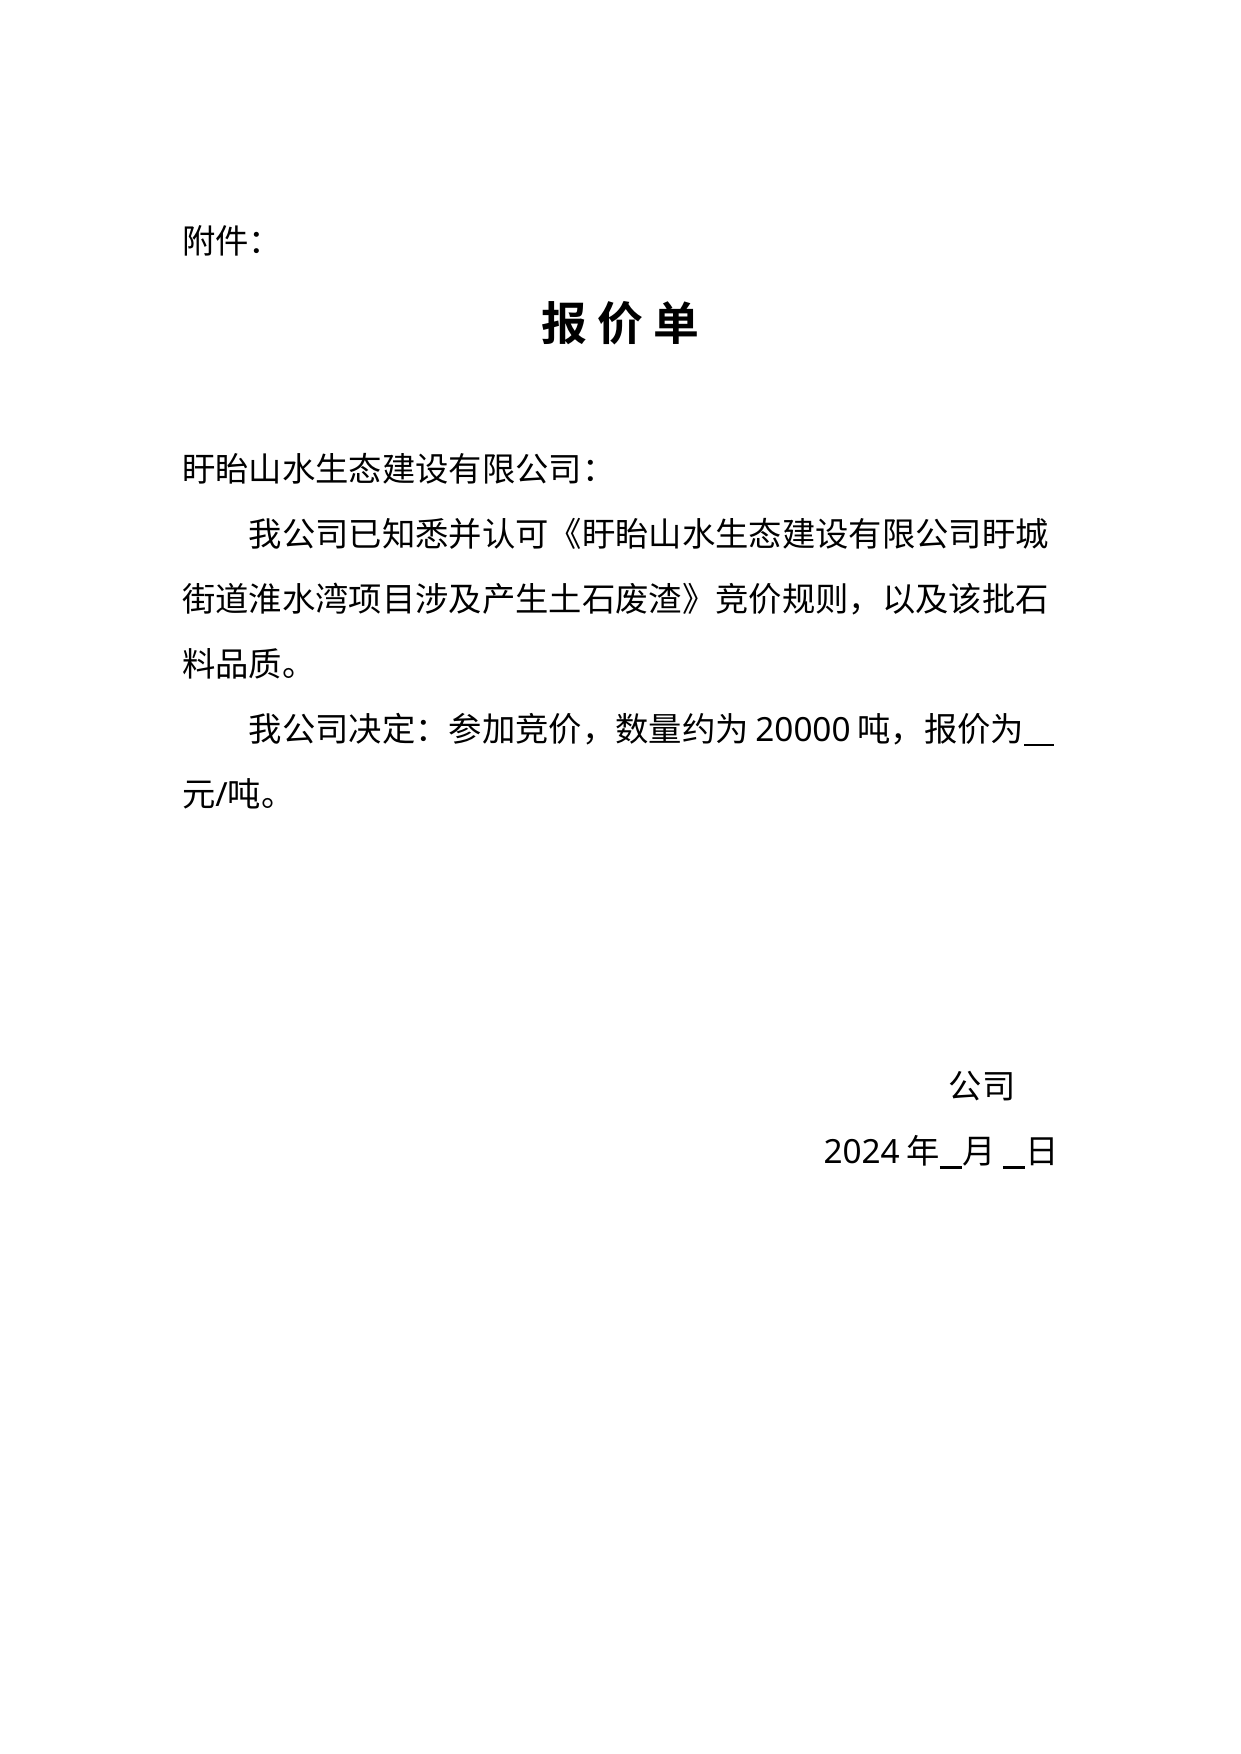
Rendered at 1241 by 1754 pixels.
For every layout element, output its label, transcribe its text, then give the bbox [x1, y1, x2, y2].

text 公司 [182, 1052, 1058, 1117]
text 2024年 月 日 [182, 1117, 1058, 1182]
text 我公司决定：参加竞价，数量约为20000吨，报价为 元/吨。 [182, 694, 1058, 824]
text 我公司已知悉并认可《盱眙山水生态建设有限公司盱城街道淮水湾项目涉及产生土石废渣》竞价规则，以及该批石料品质。 [182, 499, 1058, 694]
list 附件： [182, 207, 1058, 272]
text 盱眙山水生态建设有限公司： [182, 434, 1058, 499]
text 报 价 单 [182, 272, 1058, 369]
